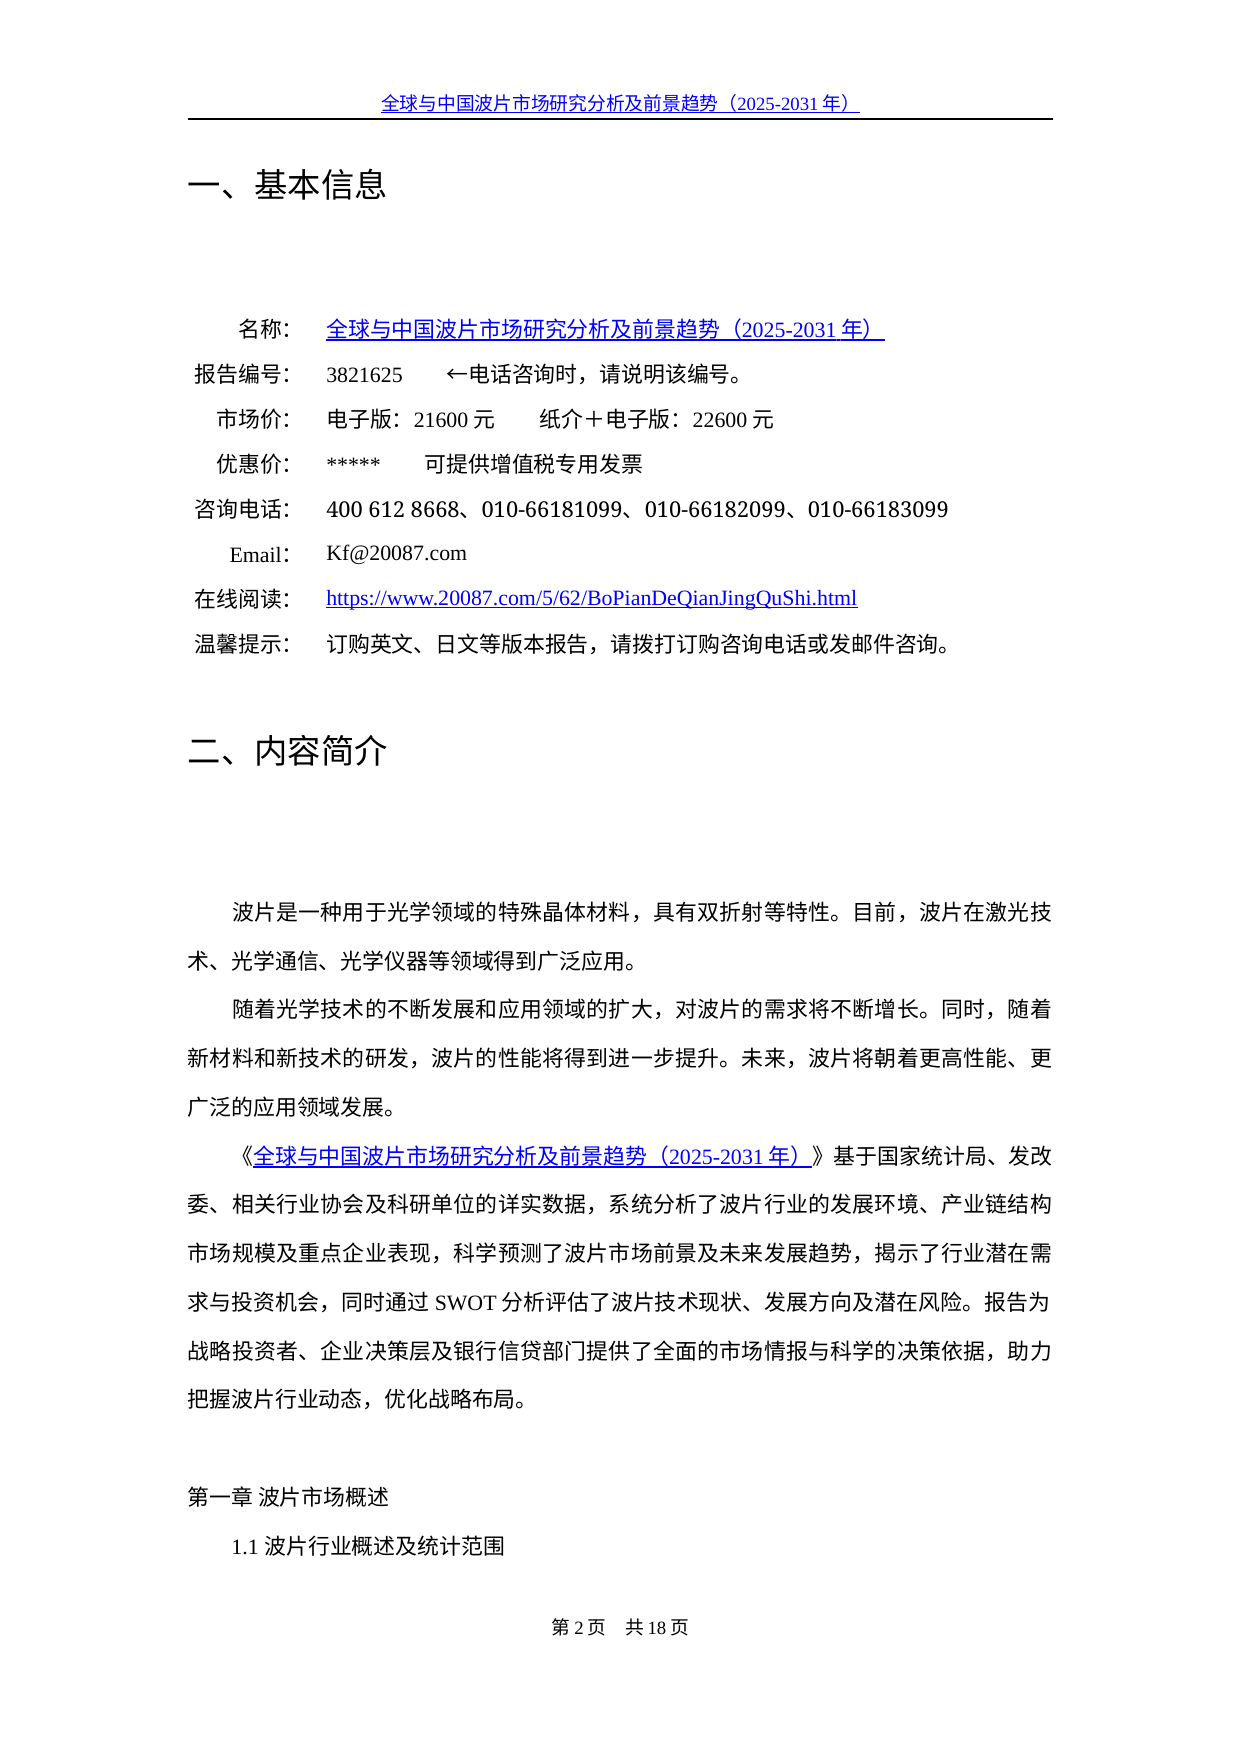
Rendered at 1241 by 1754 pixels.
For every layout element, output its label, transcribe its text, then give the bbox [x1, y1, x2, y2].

table_header 名称： [167, 312, 315, 357]
table_cell 3821625 ←电话咨询时，请说明该编号。 [315, 357, 1073, 402]
table_cell Kf@20087.com [315, 537, 1073, 582]
table_cell [315, 582, 1073, 627]
table_cell 优惠价： [167, 447, 315, 492]
table_cell Email： [167, 537, 315, 582]
table_cell 咨询电话： [167, 492, 315, 537]
title 一、基本信息 [187, 150, 1053, 215]
table_cell 订购英文、日文等版本报告，请拨打订购咨询电话或发邮件咨询。 [315, 627, 1073, 672]
table_cell 电子版：21600 元 纸介＋电子版：22600 元 [315, 402, 1073, 447]
table_header 全球与中国波片市场研究分析及前景趋势（2025-2031年） [315, 312, 1073, 357]
table_cell ***** 可提供增值税专用发票 [315, 447, 1073, 492]
table_cell 市场价： [167, 402, 315, 447]
title 二、内容简介 [187, 717, 1053, 782]
table_cell 温馨提示： [167, 627, 315, 672]
table_cell 在线阅读： [167, 582, 315, 627]
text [187, 894, 1053, 1561]
table_cell 报告编号： [167, 357, 315, 402]
table_cell 400 612 8668、010-66181099、010-66182099、010-66183099 [315, 492, 1073, 537]
